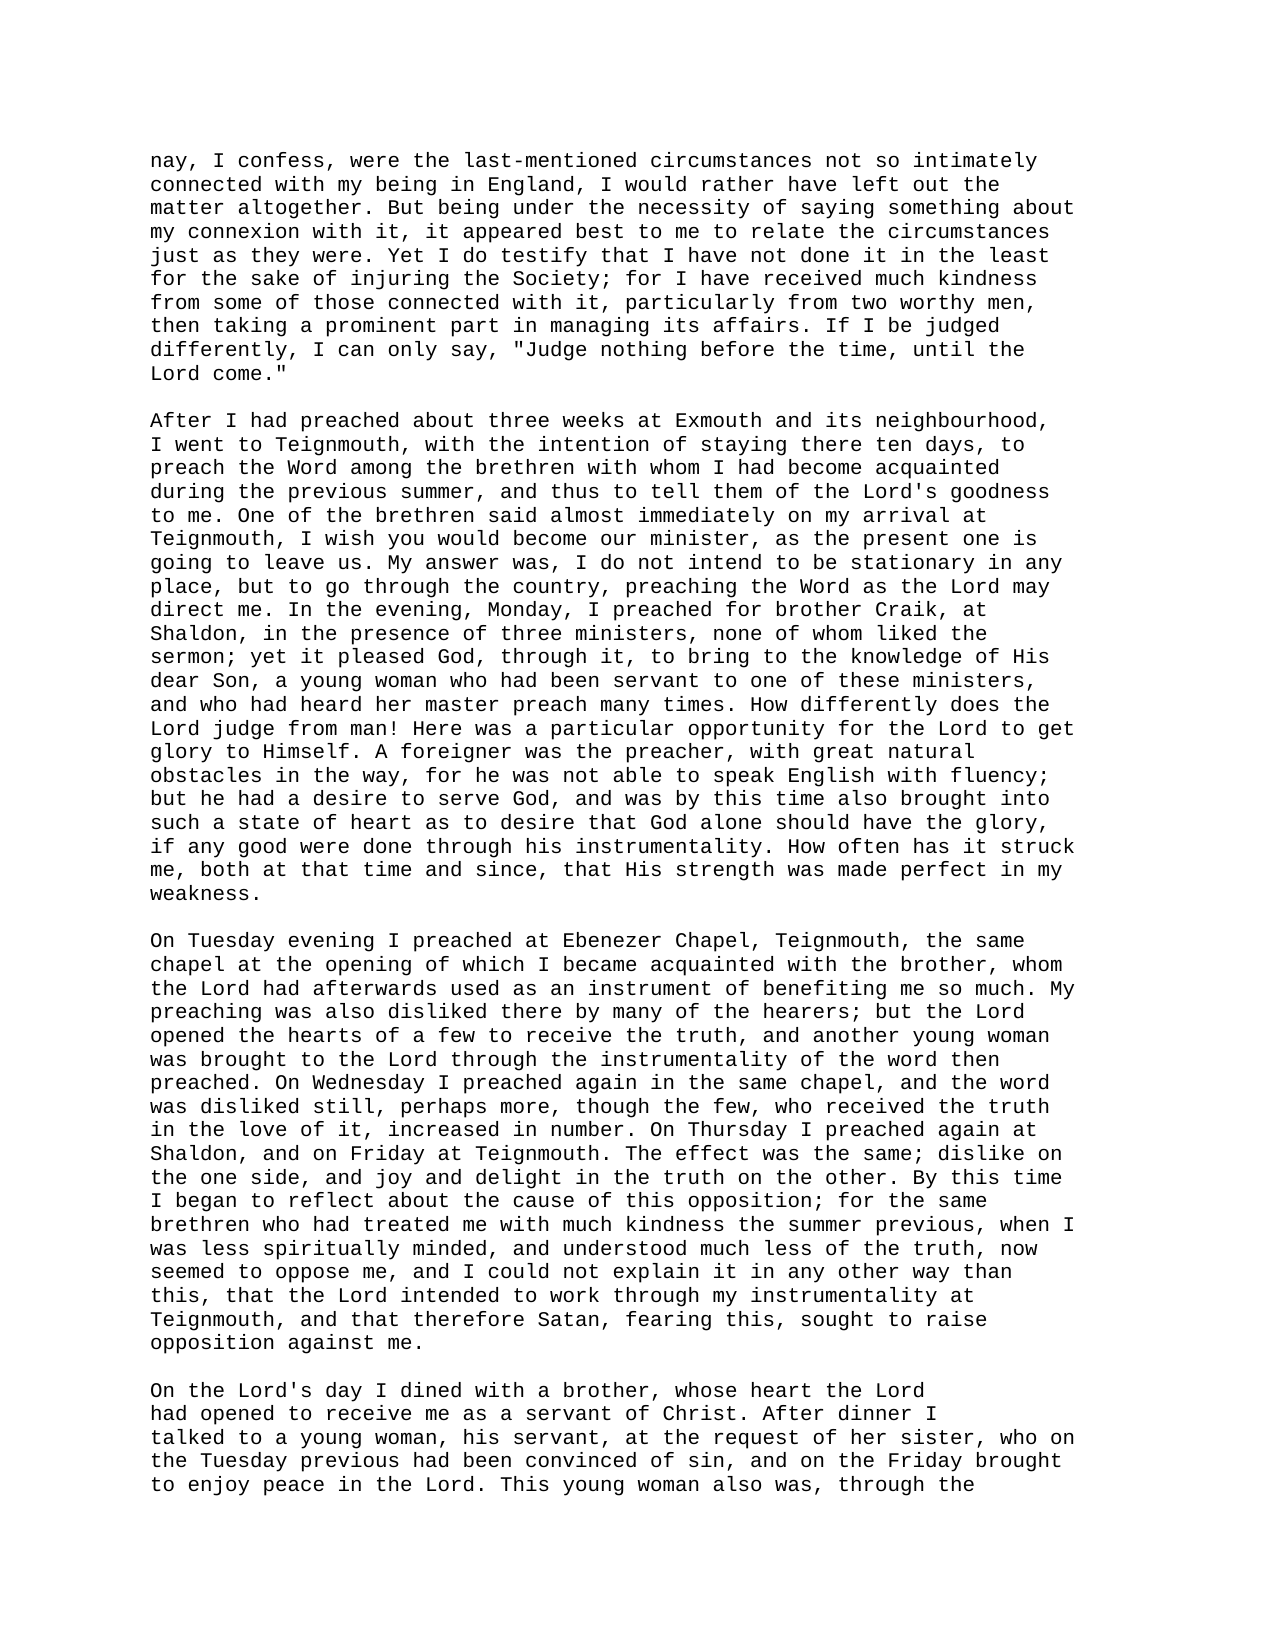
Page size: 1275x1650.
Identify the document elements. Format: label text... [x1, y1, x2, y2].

text I began to reflect about the cause of this opposition; for the same [150, 1190, 1125, 1214]
text then taking a prominent part in managing its affairs. If I be judged [150, 316, 1125, 339]
text opposition against me. [150, 1332, 1125, 1356]
text preached. On Wednesday I preached again in the same chapel, and the word [150, 1072, 1125, 1096]
text from some of those connected with it, particularly from two worthy men, [150, 292, 1125, 316]
text going to leave us. My answer was, I do not intend to be stationary in any [150, 552, 1125, 576]
text was less spiritually minded, and understood much less of the truth, now [150, 1238, 1125, 1261]
text during the previous summer, and thus to tell them of the Lord's goodness [150, 481, 1125, 505]
text Lord come." [150, 363, 1125, 386]
text differently, I can only say, "Judge nothing before the time, until the [150, 339, 1125, 363]
text if any good were done through his instrumentality. How often has it struck [150, 836, 1125, 859]
text the Tuesday previous had been convinced of sin, and on the Friday brought [150, 1451, 1125, 1474]
text the Lord had afterwards used as an instrument of benefiting me so much. My [150, 978, 1125, 1001]
text just as they were. Yet I do testify that I have not done it in the least [150, 244, 1125, 268]
text chapel at the opening of which I became acquainted with the brother, whom [150, 954, 1125, 978]
text Lord judge from man! Here was a particular opportunity for the Lord to get [150, 717, 1125, 741]
text sermon; yet it pleased God, through it, to bring to the knowledge of His [150, 647, 1125, 670]
text was brought to the Lord through the instrumentality of the word then [150, 1048, 1125, 1072]
text Shaldon, and on Friday at Teignmouth. The effect was the same; dislike on [150, 1143, 1125, 1167]
text opened the hearts of a few to receive the truth, and another young woman [150, 1025, 1125, 1048]
text dear Son, a young woman who had been servant to one of these ministers, [150, 670, 1125, 694]
text place, but to go through the country, preaching the Word as the Lord may [150, 576, 1125, 599]
text to enjoy peace in the Lord. This young woman also was, through the [150, 1474, 1125, 1498]
text Teignmouth, and that therefore Satan, fearing this, sought to raise [150, 1309, 1125, 1332]
text had opened to receive me as a servant of Christ. After dinner I [150, 1403, 1125, 1427]
text On Tuesday evening I preached at Ebenezer Chapel, Teignmouth, the same [150, 930, 1125, 954]
text and who had heard her master preach many times. How differently does the [150, 694, 1125, 717]
text I went to Teignmouth, with the intention of staying there ten days, to [150, 434, 1125, 457]
text obstacles in the way, for he was not able to speak English with fluency; [150, 765, 1125, 788]
text matter altogether. But being under the necessity of saying something about [150, 197, 1125, 221]
text seemed to oppose me, and I could not explain it in any other way than [150, 1261, 1125, 1285]
text direct me. In the evening, Monday, I preached for brother Craik, at [150, 599, 1125, 623]
text me, both at that time and since, that His strength was made perfect in my [150, 859, 1125, 883]
text the one side, and joy and delight in the truth on the other. By this time [150, 1167, 1125, 1190]
text preaching was also disliked there by many of the hearers; but the Lord [150, 1001, 1125, 1025]
text preach the Word among the brethren with whom I had become acquainted [150, 457, 1125, 481]
text weakness. [150, 883, 1125, 907]
text in the love of it, increased in number. On Thursday I preached again at [150, 1119, 1125, 1143]
text connected with my being in England, I would rather have left out the [150, 174, 1125, 197]
text to me. One of the brethren said almost immediately on my arrival at [150, 505, 1125, 528]
text Shaldon, in the presence of three ministers, none of whom liked the [150, 623, 1125, 647]
text nay, I confess, were the last-mentioned circumstances not so intimately [150, 150, 1125, 174]
text such a state of heart as to desire that God alone should have the glory, [150, 812, 1125, 836]
text for the sake of injuring the Society; for I have received much kindness [150, 268, 1125, 292]
text talked to a young woman, his servant, at the request of her sister, who on [150, 1427, 1125, 1451]
text On the Lord's day I dined with a brother, whose heart the Lord [150, 1379, 1125, 1403]
text this, that the Lord intended to work through my instrumentality at [150, 1285, 1125, 1309]
text my connexion with it, it appeared best to me to relate the circumstances [150, 221, 1125, 244]
text Teignmouth, I wish you would become our minister, as the present one is [150, 528, 1125, 552]
text but he had a desire to serve God, and was by this time also brought into [150, 788, 1125, 812]
text After I had preached about three weeks at Exmouth and its neighbourhood, [150, 410, 1125, 434]
text was disliked still, perhaps more, though the few, who received the truth [150, 1096, 1125, 1119]
text glory to Himself. A foreigner was the preacher, with great natural [150, 741, 1125, 765]
text brethren who had treated me with much kindness the summer previous, when I [150, 1214, 1125, 1238]
